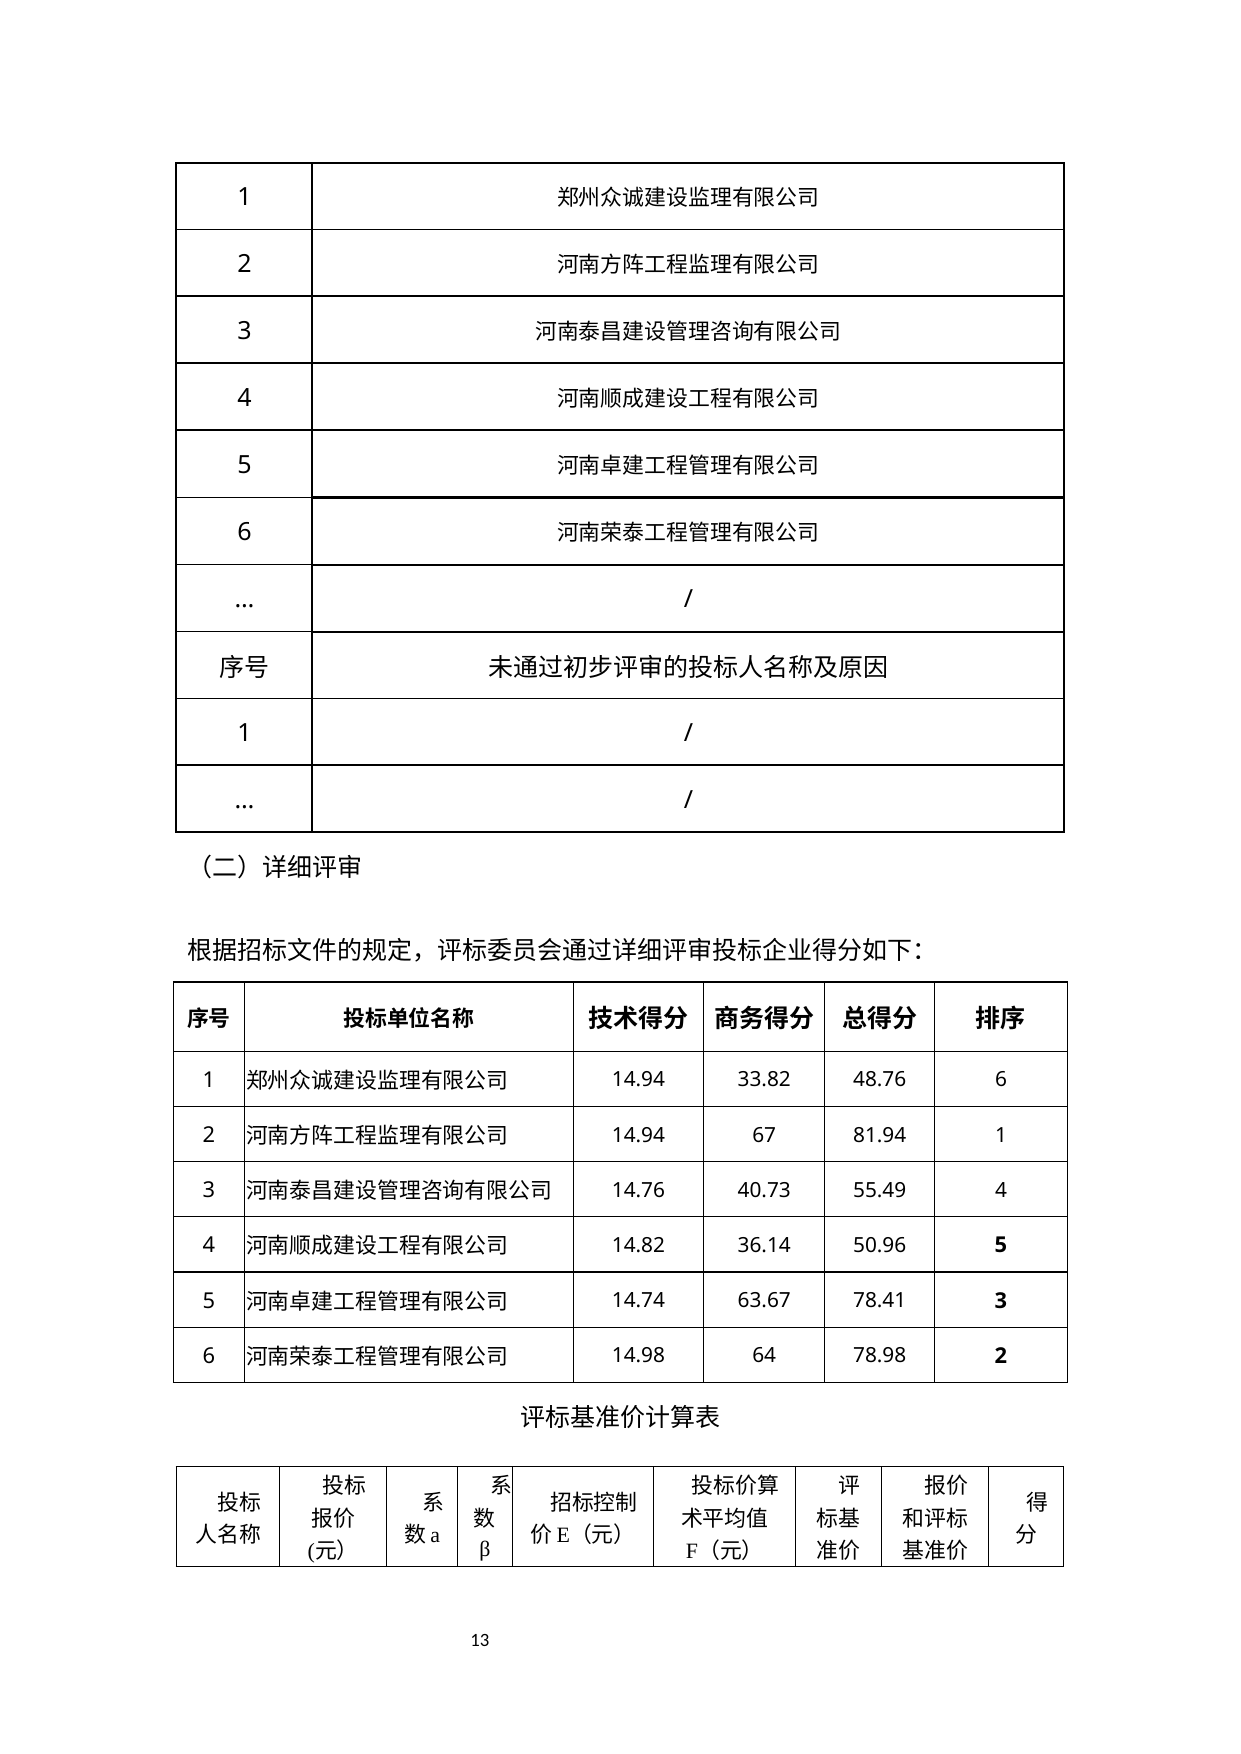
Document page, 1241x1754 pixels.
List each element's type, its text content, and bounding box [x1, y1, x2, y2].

table_cell 14.74 [574, 1273, 703, 1327]
table_cell 河南卓建工程管理有限公司 [313, 431, 1063, 496]
table_cell 33.82 [704, 1052, 824, 1106]
table_cell 河南荣泰工程管理有限公司 [245, 1328, 573, 1382]
table_cell 未通过初步评审的投标人名称及原因 [313, 633, 1063, 698]
table_cell 36.14 [704, 1217, 824, 1271]
table_header 系数a [387, 1467, 457, 1566]
table_cell 3 [174, 1162, 244, 1216]
table_cell 1 [174, 1052, 244, 1106]
table_cell 河南卓建工程管理有限公司 [245, 1273, 573, 1327]
text 根据招标文件的规定，评标委员会通过详细评审投标企业得分如下： [187, 916, 1053, 981]
table_cell 50.96 [825, 1217, 934, 1271]
table_cell 14.98 [574, 1328, 703, 1382]
table_header 得分 [989, 1467, 1063, 1566]
table_cell 3 [935, 1273, 1067, 1327]
table_cell 3 [177, 297, 311, 362]
table_cell 1 [177, 164, 311, 228]
table_header 投标单位名称 [245, 983, 573, 1051]
table_cell 14.76 [574, 1162, 703, 1216]
table_cell 55.49 [825, 1162, 934, 1216]
table_cell 4 [177, 364, 311, 429]
table_cell 5 [177, 431, 311, 496]
table_cell 40.73 [704, 1162, 824, 1216]
table_header 技术得分 [574, 983, 703, 1051]
table_cell 1 [935, 1107, 1067, 1161]
table_cell 81.94 [825, 1107, 934, 1161]
table_cell 郑州众诚建设监理有限公司 [313, 164, 1063, 228]
table_cell 78.98 [825, 1328, 934, 1382]
table_cell 2 [935, 1328, 1067, 1382]
table_cell 14.94 [574, 1052, 703, 1106]
table_cell 河南泰昌建设管理咨询有限公司 [313, 297, 1063, 362]
table_header 评标基准价(元) [796, 1467, 881, 1566]
table_cell 6 [177, 498, 311, 563]
table_cell 64 [704, 1328, 824, 1382]
table_cell 78.41 [825, 1273, 934, 1327]
table_cell … [177, 565, 311, 631]
table_cell 4 [935, 1162, 1067, 1216]
table_cell 5 [174, 1273, 244, 1327]
table_cell 河南泰昌建设管理咨询有限公司 [245, 1162, 573, 1216]
table_cell 63.67 [704, 1273, 824, 1327]
table_header 序号 [174, 983, 244, 1051]
table_cell 2 [177, 230, 311, 295]
table_cell 郑州众诚建设监理有限公司 [245, 1052, 573, 1106]
table_cell 67 [704, 1107, 824, 1161]
table_cell 河南方阵工程监理有限公司 [313, 230, 1063, 295]
table_cell 河南方阵工程监理有限公司 [245, 1107, 573, 1161]
table_header 招标控制价E（元） [513, 1467, 653, 1566]
table_cell 14.82 [574, 1217, 703, 1271]
table_cell / [313, 766, 1063, 831]
table_header 报价和评标基准价的百分比（%） [882, 1467, 988, 1566]
table_cell … [177, 766, 311, 831]
table_cell 河南顺成建设工程有限公司 [313, 364, 1063, 429]
table_cell 6 [935, 1052, 1067, 1106]
table_cell 2 [174, 1107, 244, 1161]
table_cell / [313, 566, 1063, 631]
table_header 商务得分 [704, 983, 824, 1051]
table_header 系数β [458, 1467, 512, 1566]
table_cell 4 [174, 1217, 244, 1271]
table_cell 序号 [177, 632, 311, 698]
text （二）详细评审 [187, 833, 1053, 898]
table_header 投标报价(元） [280, 1467, 386, 1566]
table_header 总得分 [825, 983, 934, 1051]
table_cell 48.76 [825, 1052, 934, 1106]
text 评标基准价计算表 [187, 1383, 1053, 1448]
table_cell 6 [174, 1328, 244, 1382]
table_cell 5 [935, 1217, 1067, 1271]
table_cell / [313, 699, 1063, 764]
table_cell 14.94 [574, 1107, 703, 1161]
table_header 排序 [935, 983, 1067, 1051]
table_cell 河南顺成建设工程有限公司 [245, 1217, 573, 1271]
table_header 投标人名称 [177, 1467, 279, 1566]
table_cell 1 [177, 699, 311, 764]
table_cell 河南荣泰工程管理有限公司 [313, 499, 1063, 563]
table_header 投标价算术平均值F（元） [654, 1467, 795, 1566]
